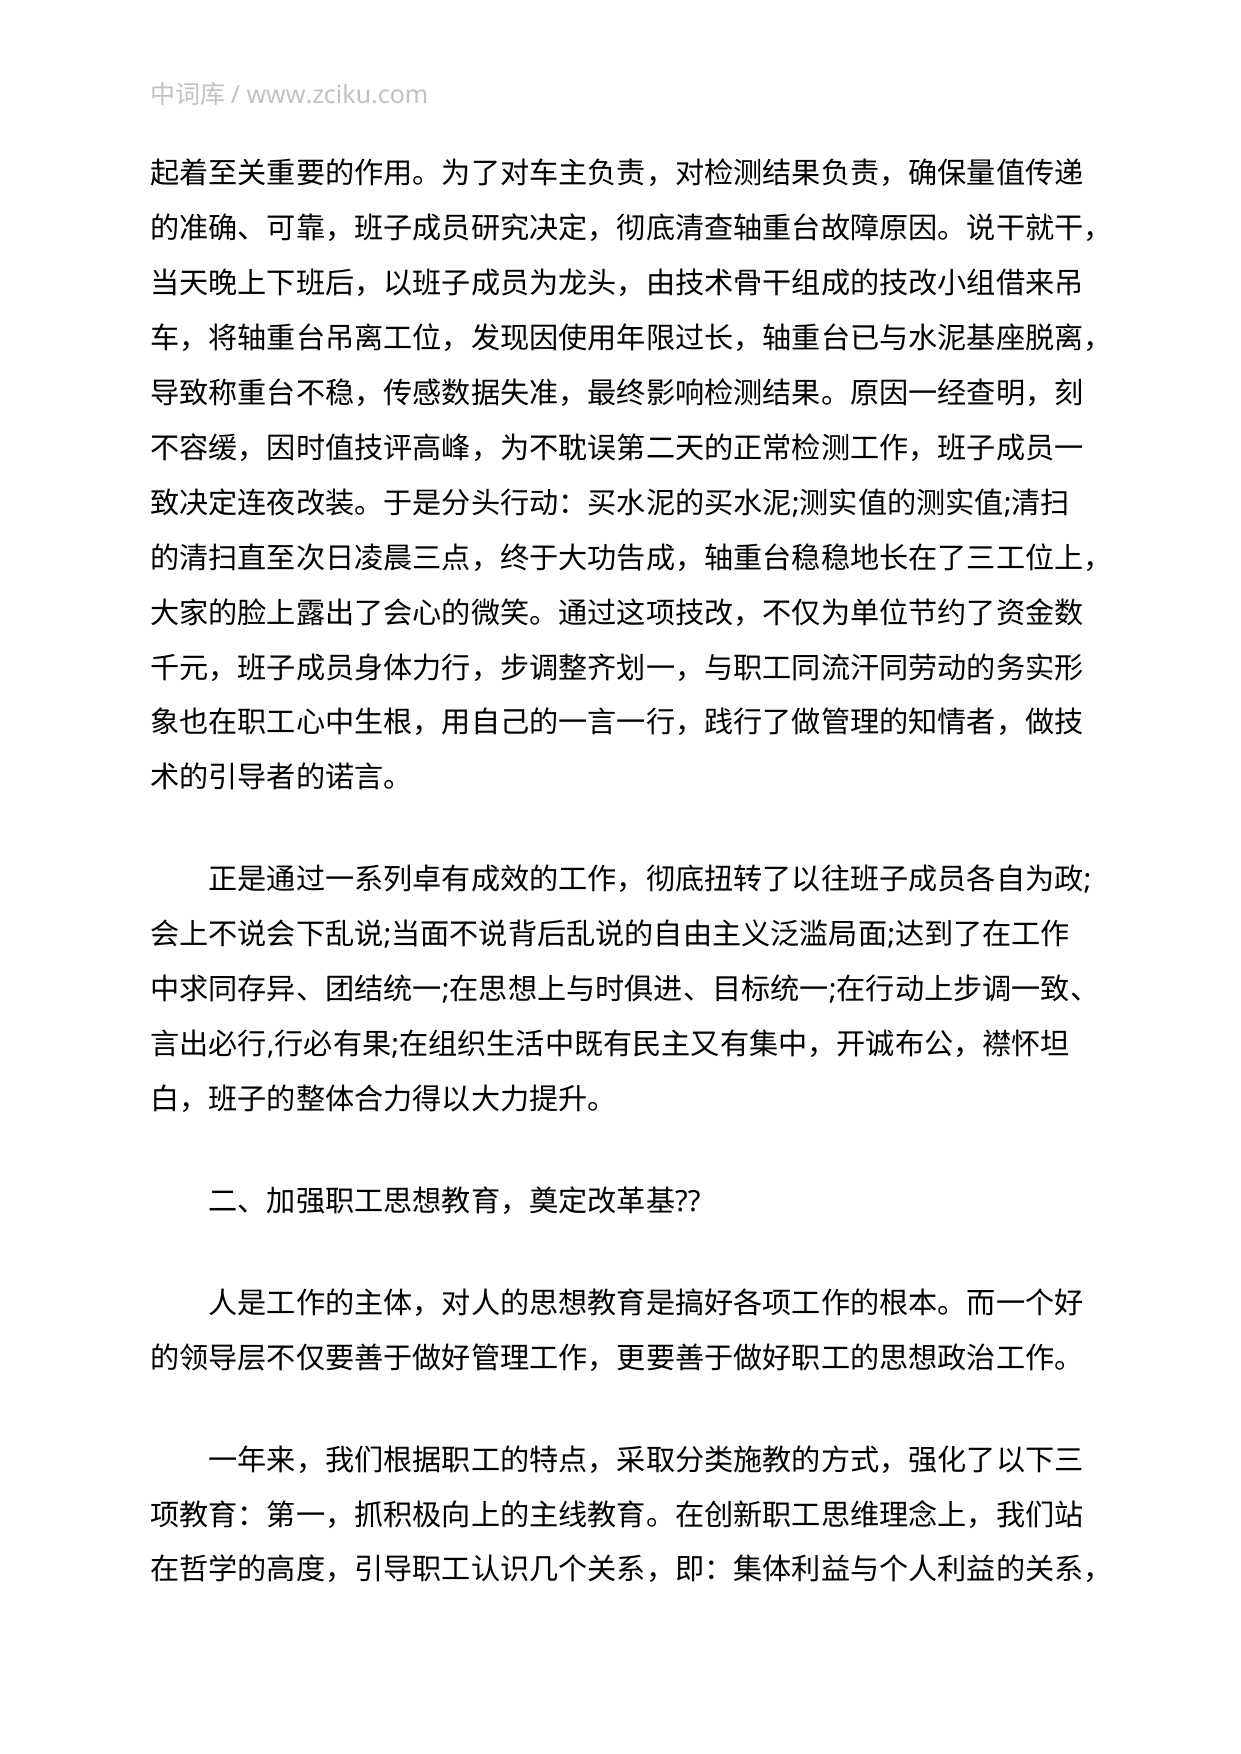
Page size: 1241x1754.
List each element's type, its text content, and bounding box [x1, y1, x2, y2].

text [150, 1436, 1090, 1588]
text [150, 150, 1090, 796]
text 人是工作的主体，对人的思想教育是搞好各项工作的根本。而一个好的领导层不仅要善于做好管理工作，更要善于做好职工的思想政治工作。 [150, 1279, 1090, 1377]
text 正是通过一系列卓有成效的工作，彻底扭转了以往班子成员各自为政;会上不说会下乱说;当面不说背后乱说的自由主义泛滥局面;达到了在工作中求同存异、团结统一;在思想上与时俱进、目标统一;在行动上步调一致、言出必行,行必有果;在组织生活中既有民主又有集中，开诚布公，襟怀坦白，班子的整体合力得以大力提升。 [150, 856, 1090, 1118]
text 二、加强职工思想教育，奠定改革基?? [150, 1177, 1090, 1220]
